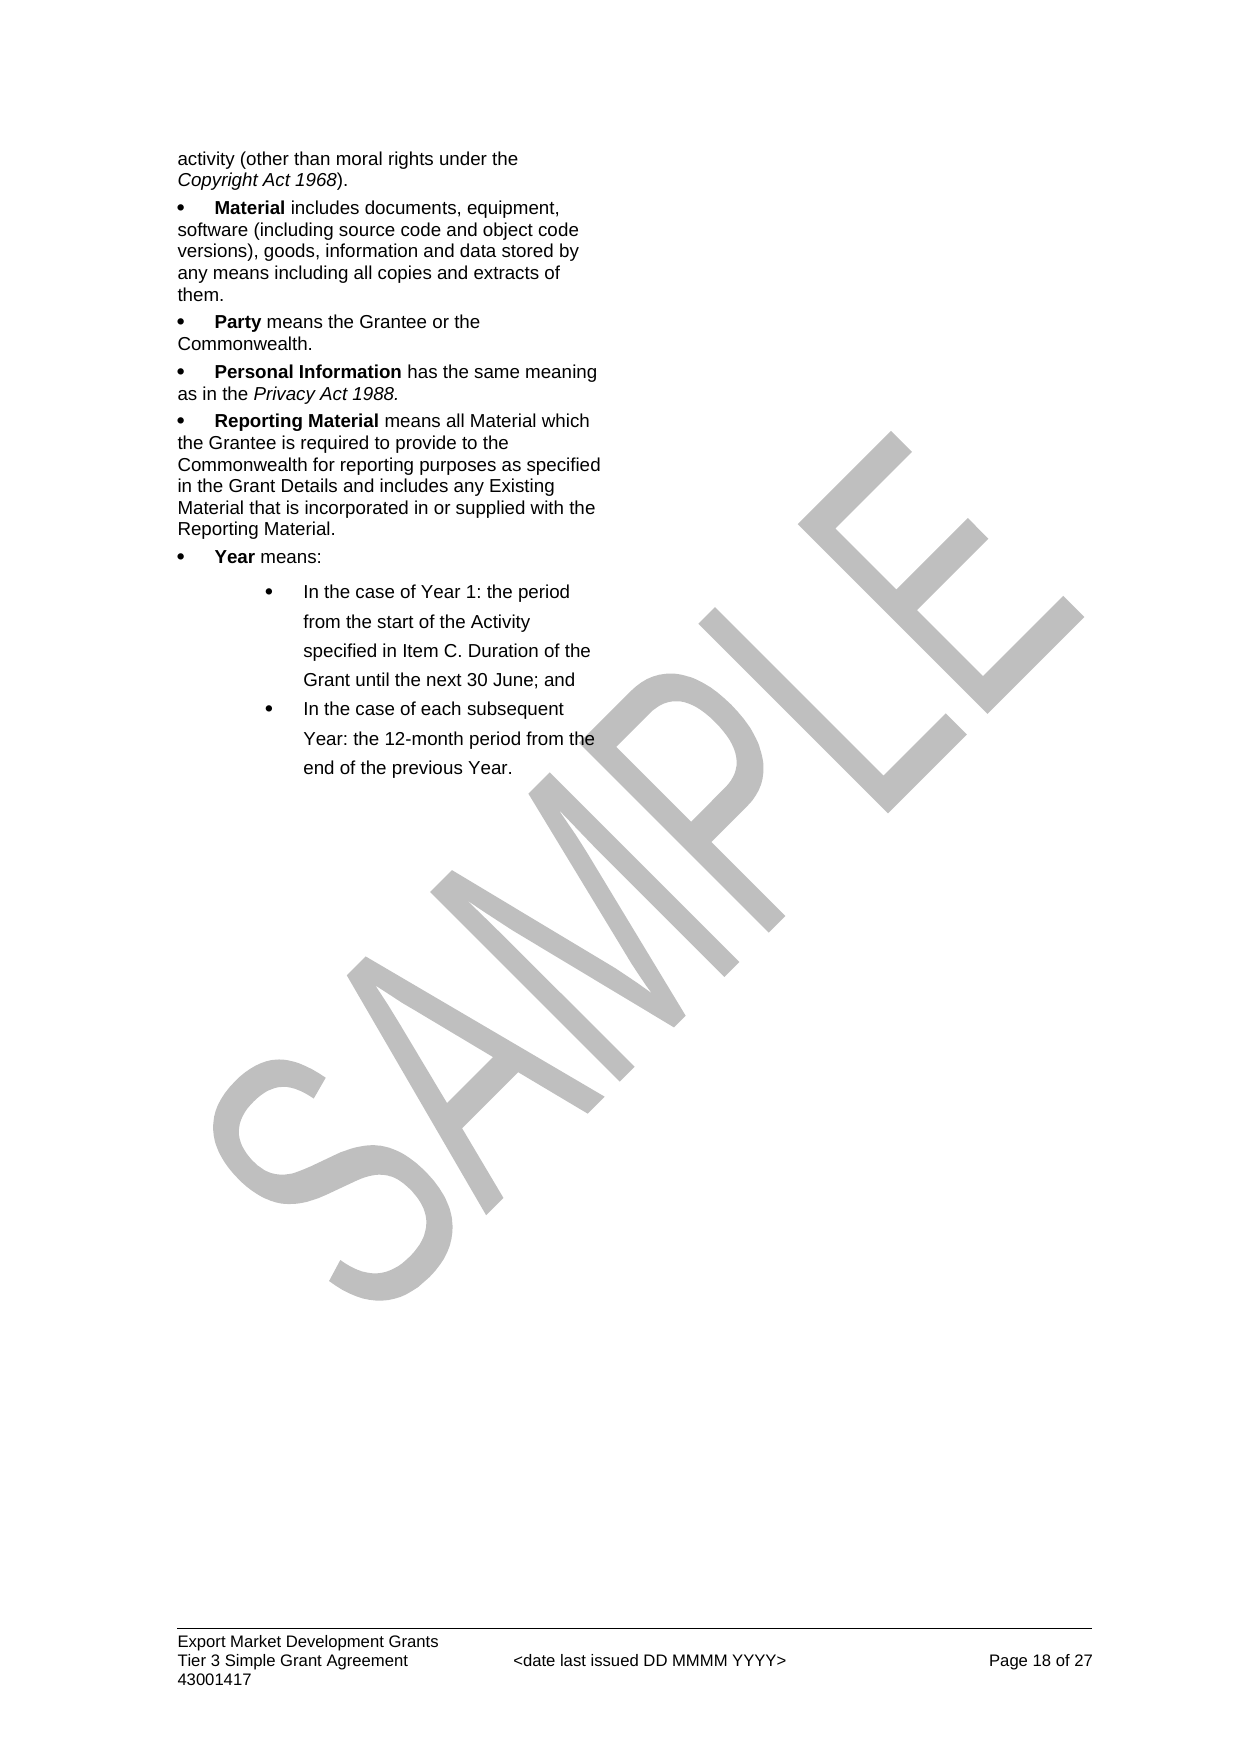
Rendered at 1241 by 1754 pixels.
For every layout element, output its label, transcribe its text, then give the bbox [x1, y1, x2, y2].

list Party means the Grantee or the Commonwealth. [177, 311, 605, 354]
list Year means: [177, 546, 605, 568]
list Reporting Material means all Material which the Grantee is required to provide to the Commonwealth for reporting purposes as specified in the Grant Details and includes any Existing Material that is incorporated in or supplied with the Reporting Material. [177, 410, 605, 540]
list In the case of each subsequent Year: the 12-month period from the end of the previous Year. [266, 691, 605, 778]
list Personal Information has the same meaning as in the Privacy Act 1988. [177, 361, 605, 404]
list In the case of Year 1: the period from the start of the Activity specified in Item C. Duration of the Grant until the next 30 June; and [266, 574, 605, 691]
list Material includes documents, equipment, software (including source code and object code versions), goods, information and data stored by any means including all copies and extracts of them. [177, 197, 605, 305]
